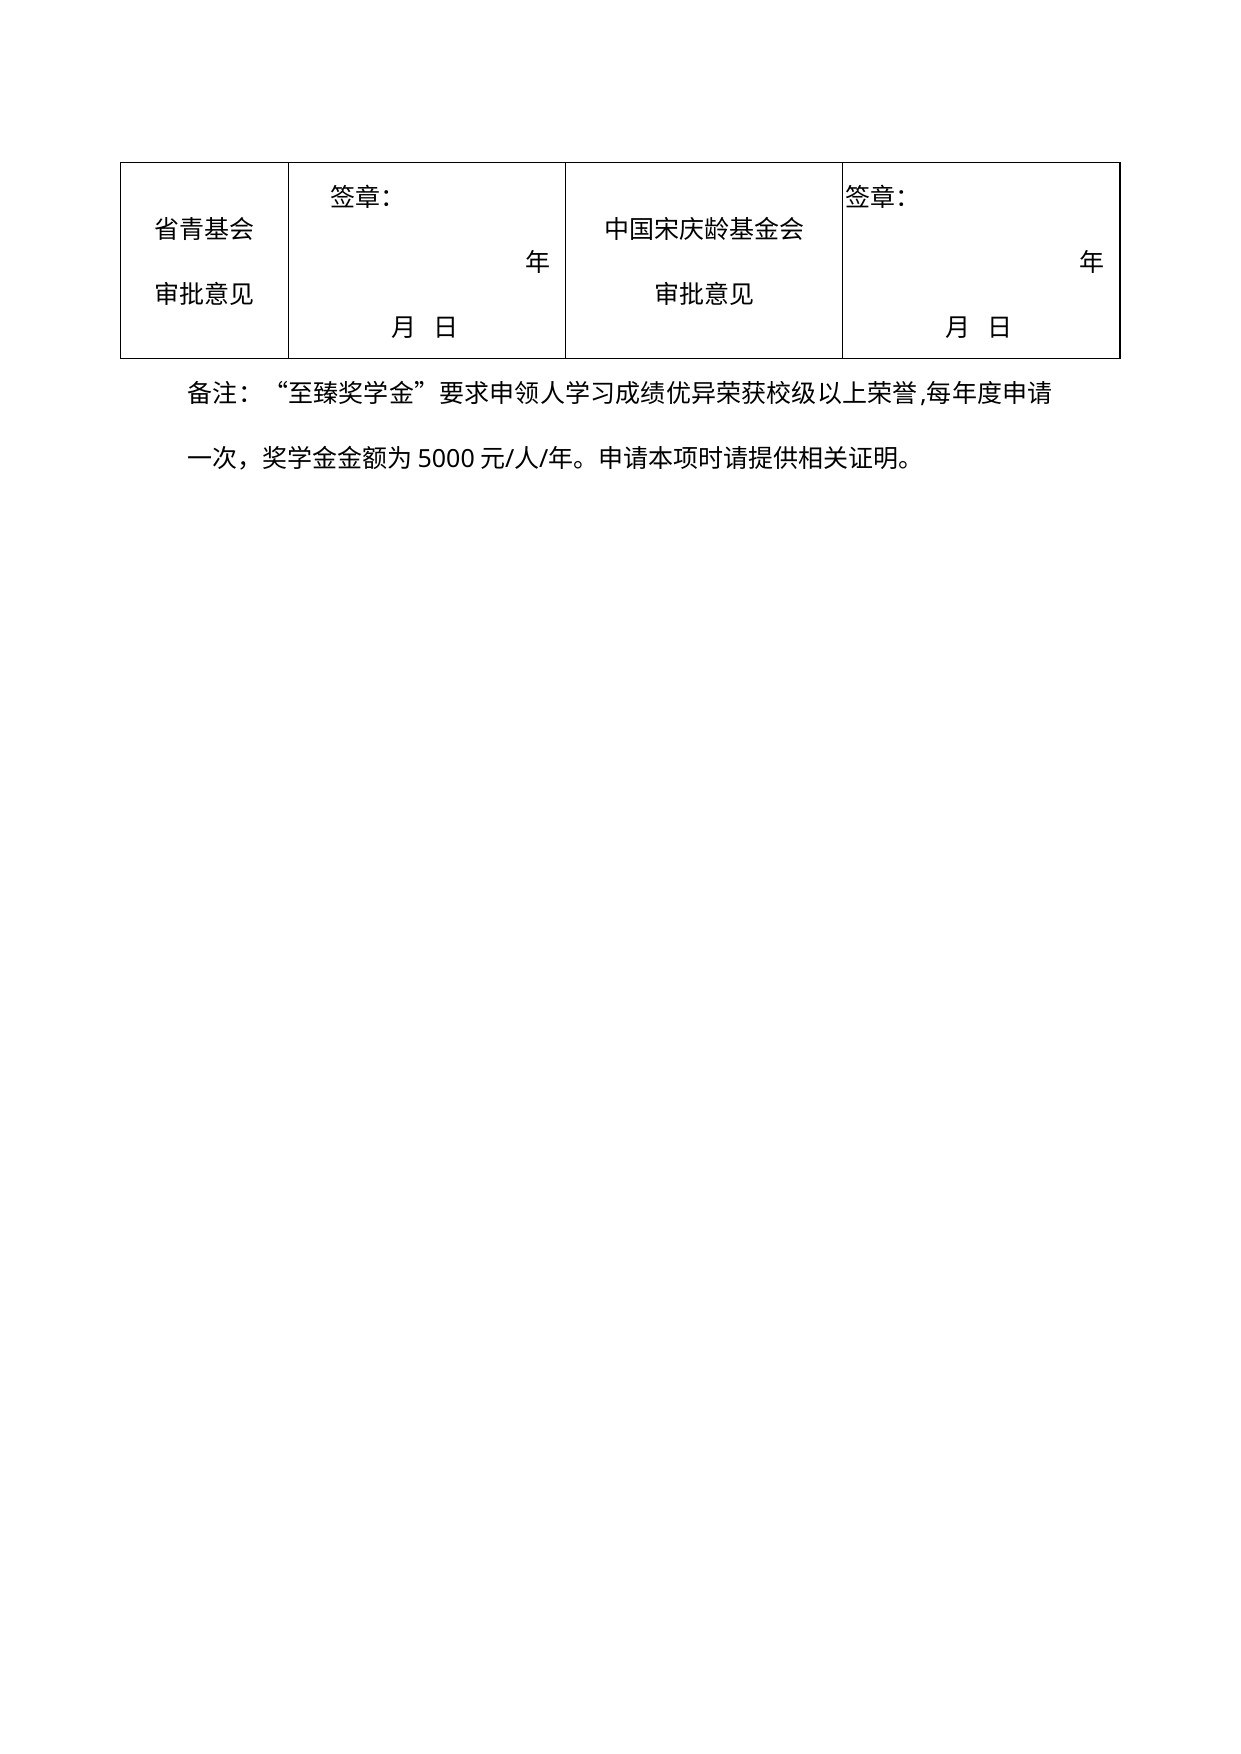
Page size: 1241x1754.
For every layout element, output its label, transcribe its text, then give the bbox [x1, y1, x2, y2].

table_cell 中国宋庆龄基金会 审批意见 [566, 163, 842, 358]
table_cell 签章： 年 月 日 [289, 163, 565, 358]
table_cell 签章： 年 月 日 [843, 163, 1119, 358]
text 备注：“至臻奖学金”要求申领人学习成绩优异荣获校级以上荣誉,每年度申请一次，奖学金金额为5000元/人/年。申请本项时请提供相关证明。 [187, 359, 1053, 489]
table_cell 省青基会 审批意见 [121, 163, 288, 358]
